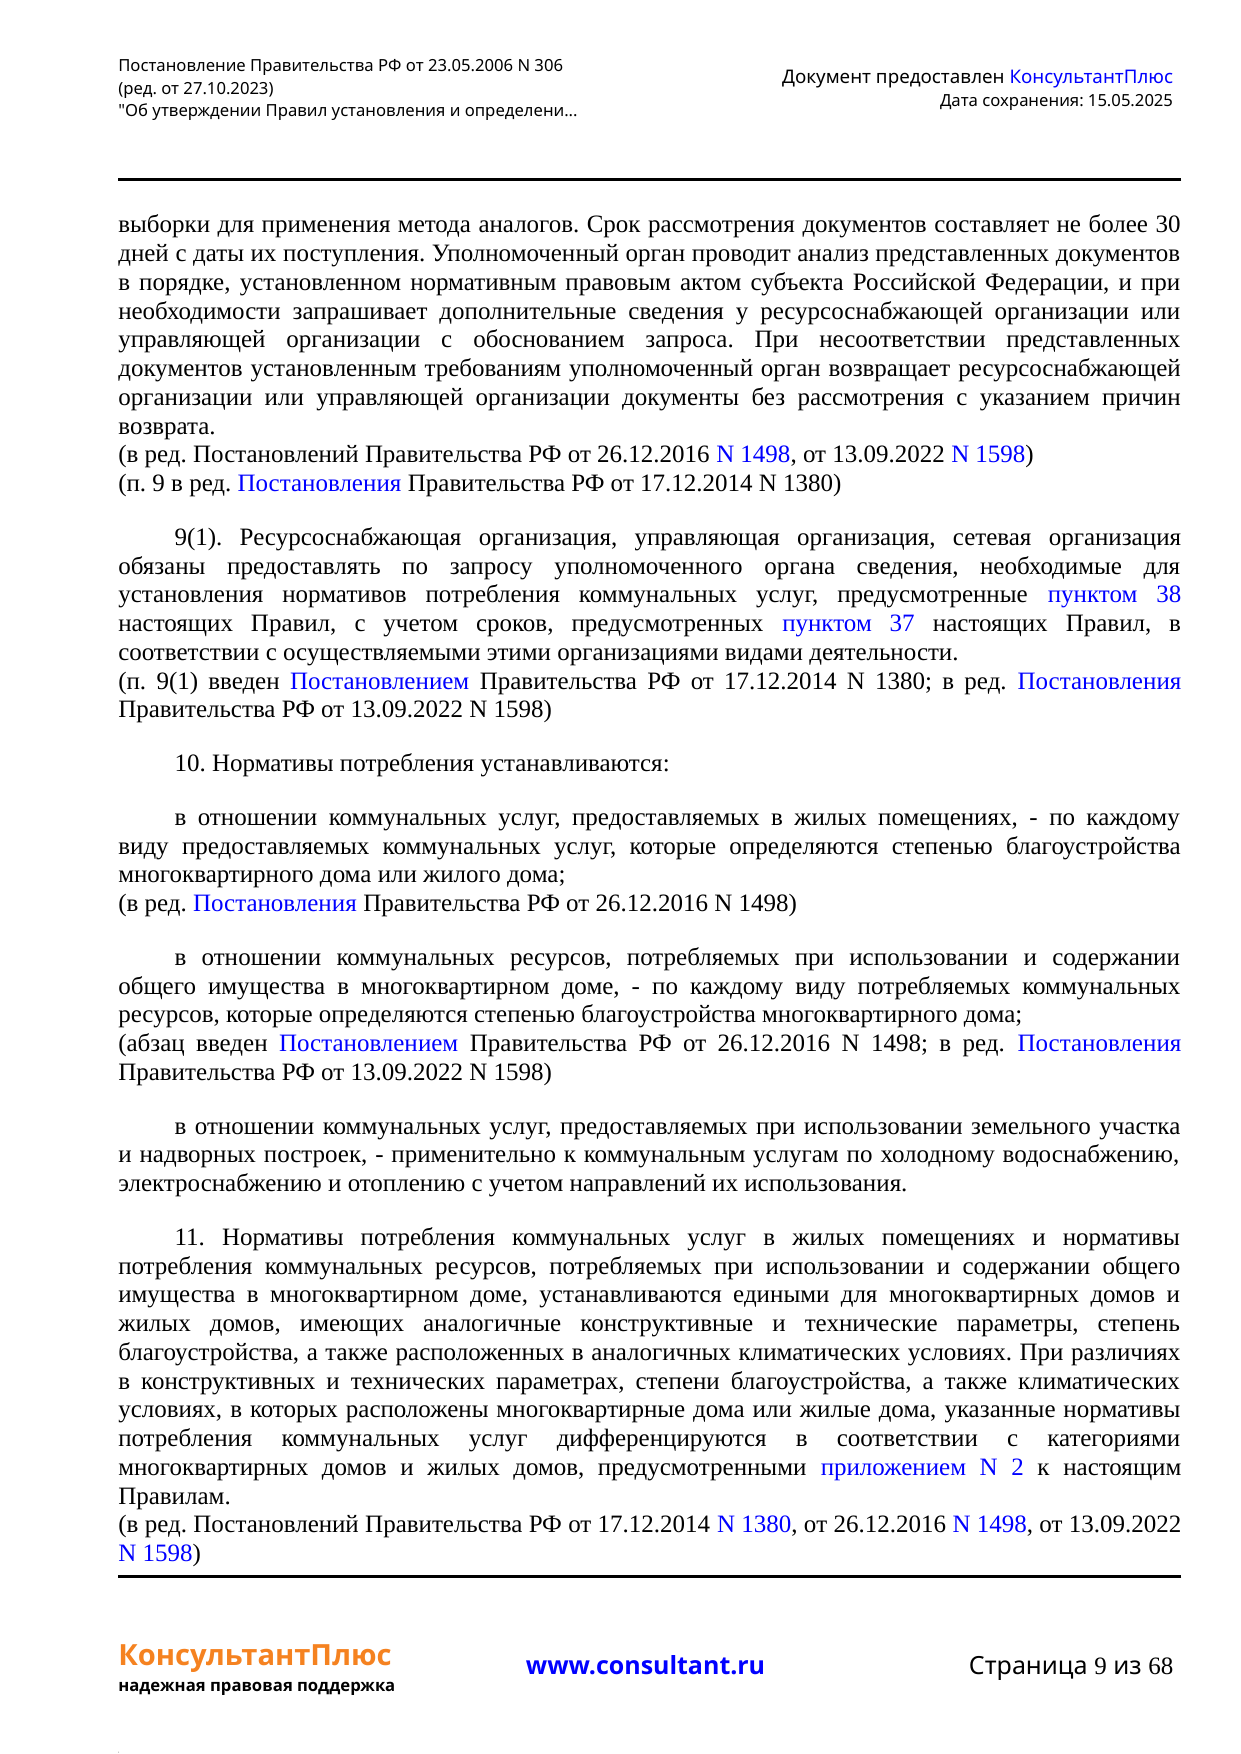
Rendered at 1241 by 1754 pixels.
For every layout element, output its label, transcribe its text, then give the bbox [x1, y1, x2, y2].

text (в ред. Постановлений Правительства РФ от 26.12.2016 N 1498, от 13.09.2022 N 1598) [118, 439, 1181, 468]
text 10. Нормативы потребления устанавливаются: [118, 748, 1181, 777]
text (в ред. Постановлений Правительства РФ от 17.12.2014 N 1380, от 26.12.2016 N 1498, от 13.09.2022 N 1598) [118, 1509, 1181, 1567]
text (п. 9(1) введен Постановлением Правительства РФ от 17.12.2014 N 1380; в ред. Постановления Правительства РФ от 13.09.2022 N 1598) [118, 666, 1181, 723]
text (п. 9 в ред. Постановления Правительства РФ от 17.12.2014 N 1380) [118, 468, 1181, 497]
text в отношении коммунальных ресурсов, потребляемых при использовании и содержании общего имущества в многоквартирном доме, - по каждому виду потребляемых коммунальных ресурсов, которые определяются степенью благоустройства многоквартирного дома; [118, 942, 1181, 1028]
text в отношении коммунальных услуг, предоставляемых при использовании земельного участка и надворных построек, - применительно к коммунальным услугам по холодному водоснабжению, электроснабжению и отоплению с учетом направлений их использования. [118, 1111, 1181, 1197]
text (в ред. Постановления Правительства РФ от 26.12.2016 N 1498) [118, 888, 1181, 917]
text (абзац введен Постановлением Правительства РФ от 26.12.2016 N 1498; в ред. Постановления Правительства РФ от 13.09.2022 N 1598) [118, 1028, 1181, 1086]
text 9(1). Ресурсоснабжающая организация, управляющая организация, сетевая организация обязаны предоставлять по запросу уполномоченного органа сведения, необходимые для установления нормативов потребления коммунальных услуг, предусмотренные пунктом 38 настоящих Правил, с учетом сроков, предусмотренных пунктом 37 настоящих Правил, в соответствии с осуществляемыми этими организациями видами деятельности. [118, 522, 1181, 666]
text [118, 209, 1181, 439]
text 11. Нормативы потребления коммунальных услуг в жилых помещениях и нормативы потребления коммунальных ресурсов, потребляемых при использовании и содержании общего имущества в многоквартирном доме, устанавливаются едиными для многоквартирных домов и жилых домов, имеющих аналогичные конструктивные и технические параметры, степень благоустройства, а также расположенных в аналогичных климатических условиях. При различиях в конструктивных и технических параметрах, степени благоустройства, а также климатических условиях, в которых расположены многоквартирные дома или жилые дома, указанные нормативы потребления коммунальных услуг дифференцируются в соответствии с категориями многоквартирных домов и жилых домов, предусмотренными приложением N 2 к настоящим Правилам. [118, 1222, 1181, 1509]
text в отношении коммунальных услуг, предоставляемых в жилых помещениях, - по каждому виду предоставляемых коммунальных услуг, которые определяются степенью благоустройства многоквартирного дома или жилого дома; [118, 802, 1181, 888]
